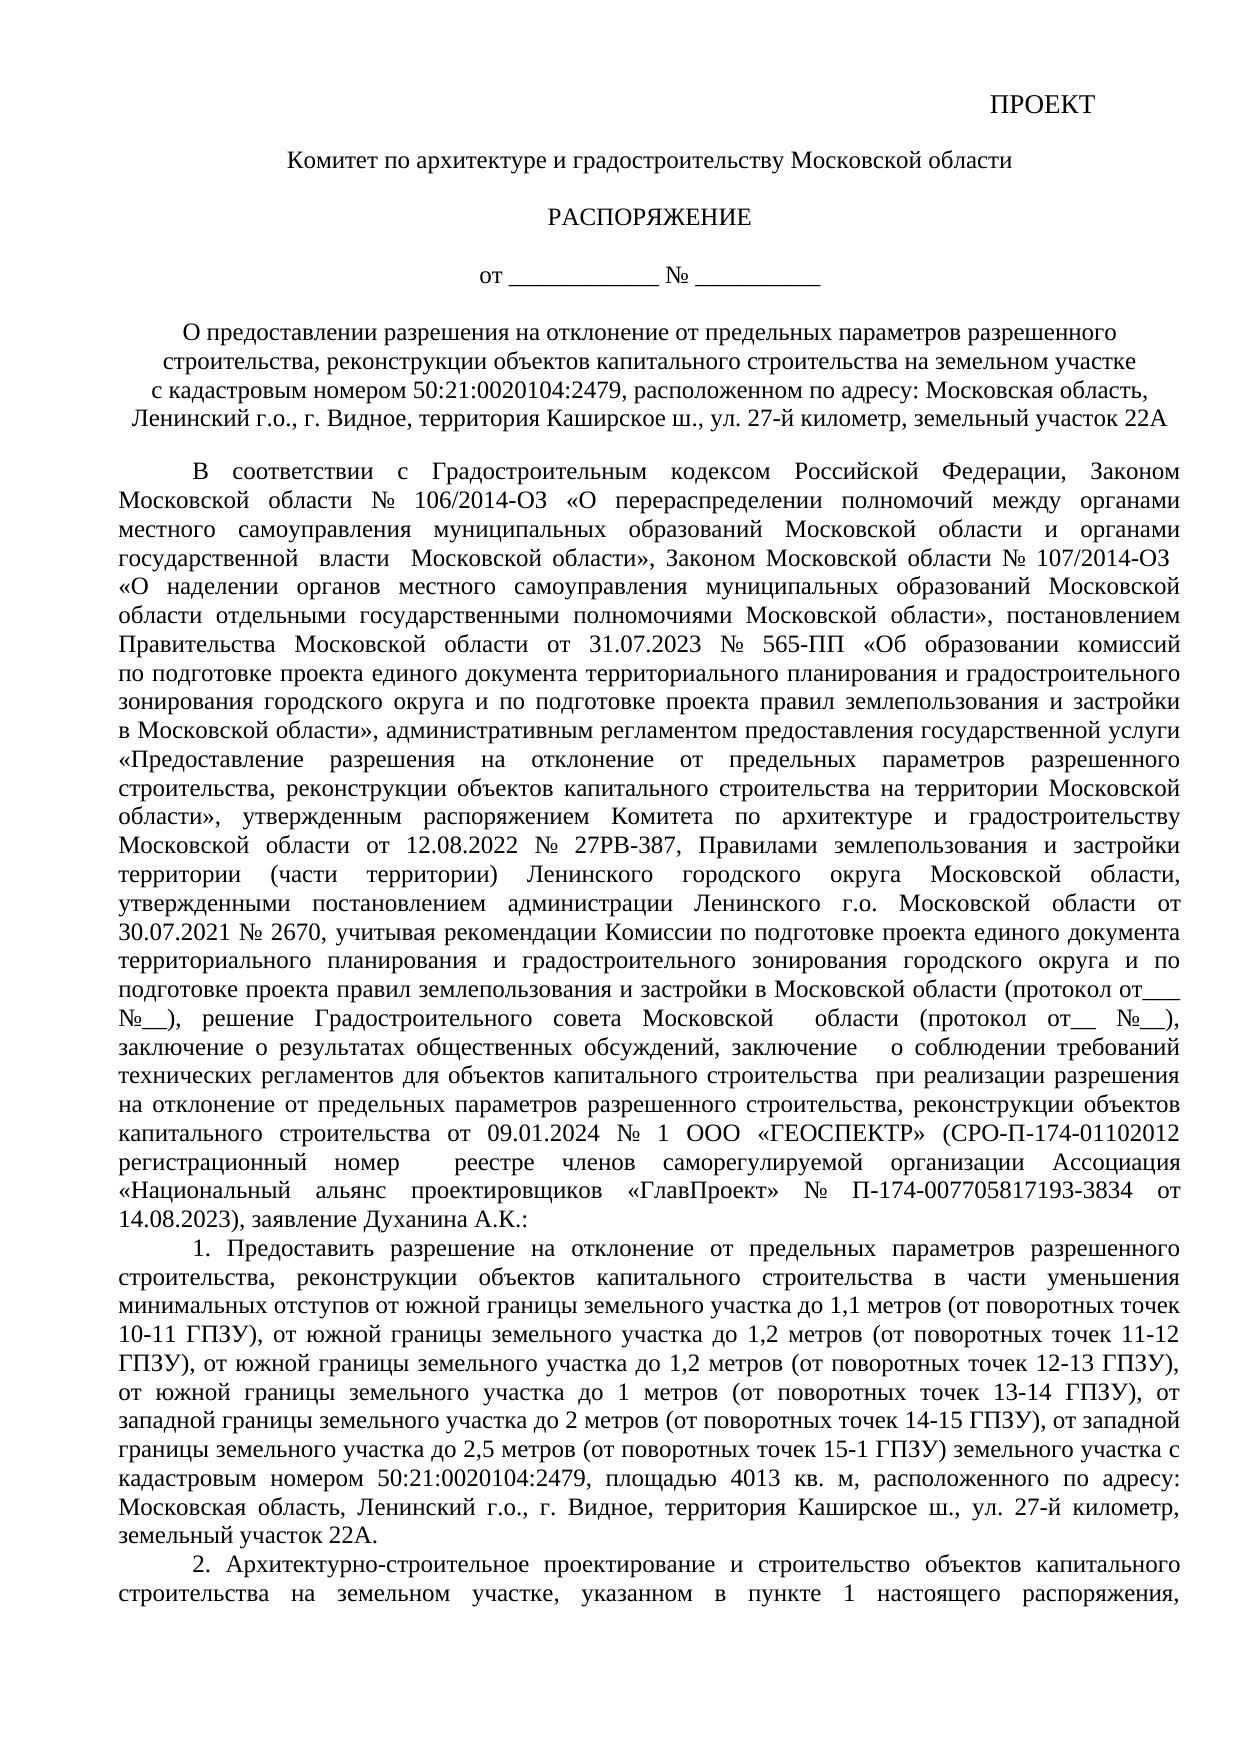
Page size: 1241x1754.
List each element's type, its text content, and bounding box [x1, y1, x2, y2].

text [118, 1549, 1181, 1607]
subtitle ПРОЕКТ [118, 89, 1181, 120]
text Комитет по архитектуре и градостроительству Московской области [118, 145, 1181, 173]
subtitle с кадастровым номером 50:21:0020104:2479, расположенном по адресу: Московская область, Ленинский г.о., г. Видное, территория Каширское ш., ул. 27-й километр, земельный участок 22А [118, 375, 1181, 432]
list 1. Предоставить разрешение на отклонение от предельных параметров разрешенного строительства, реконструкции объектов капитального строительства в части уменьшения минимальных отступов от южной границы земельного участка до 1,1 метров (от поворотных точек 10-11 ГПЗУ), от южной границы земельного участка до 1,2 метров (от поворотных точек 11-12 ГПЗУ), от южной границы земельного участка до 1,2 метров (от поворотных точек 12-13 ГПЗУ), от южной границы земельного участка до 1 метров (от поворотных точек 13-14 ГПЗУ), от западной границы земельного участка до 2 метров (от поворотных точек 14-15 ГПЗУ), от западной границы земельного участка до 2,5 метров (от поворотных точек 15-1 ГПЗУ) земельного участка с кадастровым номером 50:21:0020104:2479, площадью 4013 кв. м, расположенного по адресу: Московская область, Ленинский г.о., г. Видное, территория Каширское ш., ул. 27-й километр, земельный участок 22А. [118, 1233, 1181, 1549]
subtitle О предоставлении разрешения на отклонение от предельных параметров разрешенного строительства, реконструкции объектов капитального строительства на земельном участке [118, 317, 1181, 375]
text РАСПОРЯЖЕНИЕ [118, 202, 1181, 231]
text от ____________ № __________ [118, 260, 1181, 288]
text В соответствии с Градостроительным кодексом Российской Федерации, Законом Московской области № 106/2014-ОЗ «О перераспределении полномочий между органами местного самоуправления муниципальных образований Московской области и органами государственной власти Московской области», Законом Московской области № 107/2014-ОЗ «О наделении органов местного самоуправления муниципальных образований Московской области отдельными государственными полномочиями Московской области», постановлением Правительства Московской области от 31.07.2023 № 565-ПП «Об образовании комиссий по подготовке проекта единого документа территориального планирования и градостроительного зонирования городского округа и по подготовке проекта правил землепользования и застройки в Московской области», административным регламентом предоставления государственной услуги «Предоставление разрешения на отклонение от предельных параметров разрешенного строительства, реконструкции объектов капитального строительства на территории Московской области», утвержденным распоряжением Комитета по архитектуре и градостроительству Московской области от 12.08.2022 № 27РВ-387, Правилами землепользования и застройки территории (части территории) Ленинского городского округа Московской области, утвержденными постановлением администрации Ленинского г.о. Московской области от 30.07.2021 № 2670, учитывая рекомендации Комиссии по подготовке проекта единого документа территориального планирования и градостроительного зонирования городского округа и по подготовке проекта правил землепользования и застройки в Московской области (протокол от___ №__), решение Градостроительного совета Московской области (протокол от__ №__), заключение о результатах общественных обсуждений, заключение о соблюдении требований технических регламентов для объектов капитального строительства при реализации разрешения на отклонение от предельных параметров разрешенного строительства, реконструкции объектов капитального строительства от 09.01.2024 № 1 ООО «ГЕОСПЕКТР» (СРО-П-174-01102012 регистрационный номер реестре членов саморегулируемой организации Ассоциация «Национальный альянс проектировщиков «ГлавПроект» № П-174-007705817193-3834 от 14.08.2023), заявление Духанина А.К.: [118, 456, 1181, 1233]
